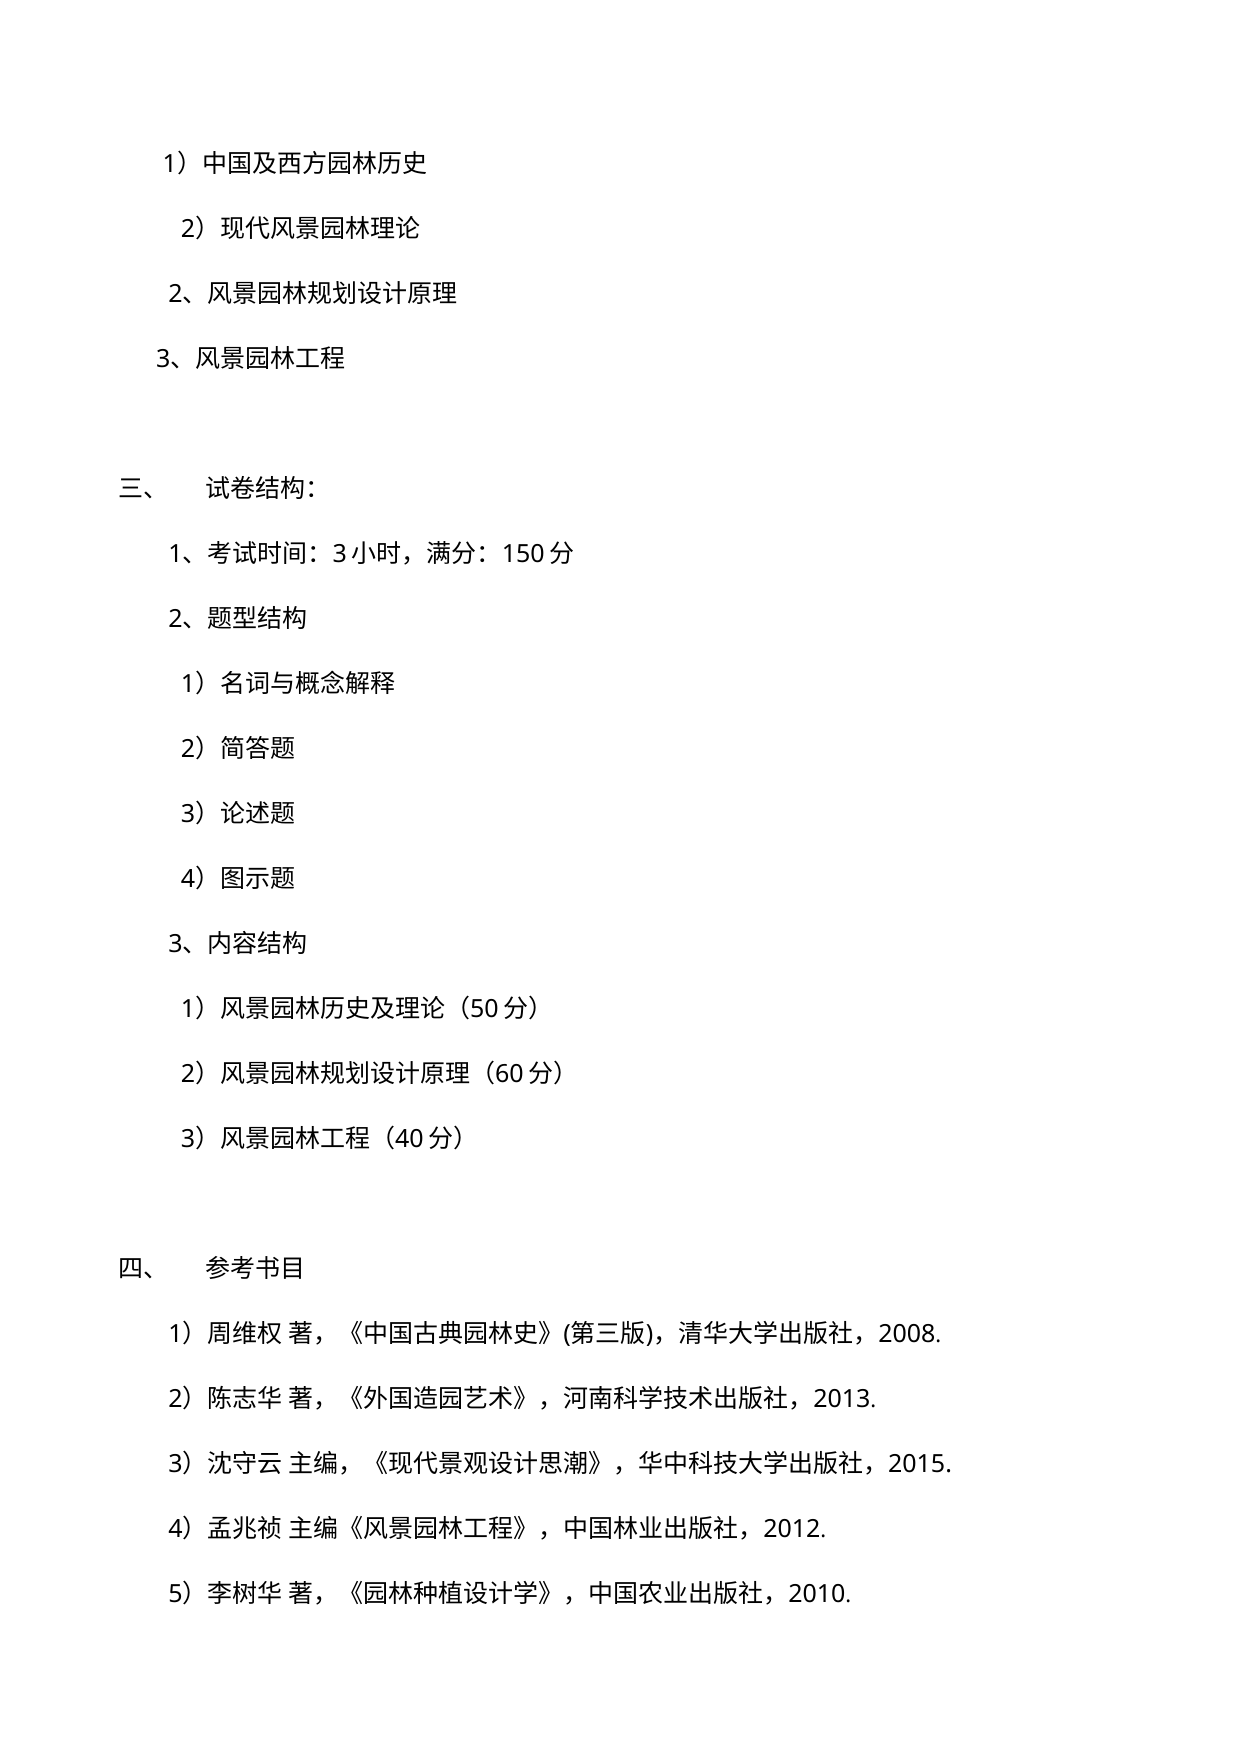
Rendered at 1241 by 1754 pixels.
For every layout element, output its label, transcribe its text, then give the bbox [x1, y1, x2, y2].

text 3）论述题 [118, 779, 1122, 844]
text 1、考试时间：3小时，满分：150分 [118, 519, 1122, 584]
text 3、内容结构 [118, 909, 1122, 974]
list 试卷结构： [118, 454, 1122, 519]
text 3）沈守云 主编，《现代景观设计思潮》，华中科技大学出版社，2015. [168, 1429, 1122, 1494]
text 1）周维权 著，《中国古典园林史》(第三版)，清华大学出版社，2008. [118, 1299, 1122, 1364]
text 1）名词与概念解释 [118, 649, 1122, 714]
text 1）风景园林历史及理论（50分） [118, 974, 1122, 1039]
text 2）陈志华 著，《外国造园艺术》，河南科学技术出版社，2013. [118, 1364, 1122, 1429]
text 4）孟兆祯 主编《风景园林工程》，中国林业出版社，2012. [118, 1494, 1122, 1559]
text 2）现代风景园林理论 [118, 194, 1122, 259]
text 2）风景园林规划设计原理（60分） [118, 1039, 1122, 1104]
text 2、题型结构 [118, 584, 1122, 649]
text 4）图示题 [118, 844, 1122, 909]
list 参考书目 [118, 1234, 1122, 1299]
text 2）简答题 [118, 714, 1122, 779]
text 5）李树华 著，《园林种植设计学》，中国农业出版社，2010. [118, 1559, 1122, 1624]
text 3、风景园林工程 [118, 324, 1122, 389]
text 2、风景园林规划设计原理 [118, 259, 1122, 324]
text 1）中国及西方园林历史 [118, 129, 1122, 194]
text 3）风景园林工程（40分） [118, 1104, 1122, 1169]
